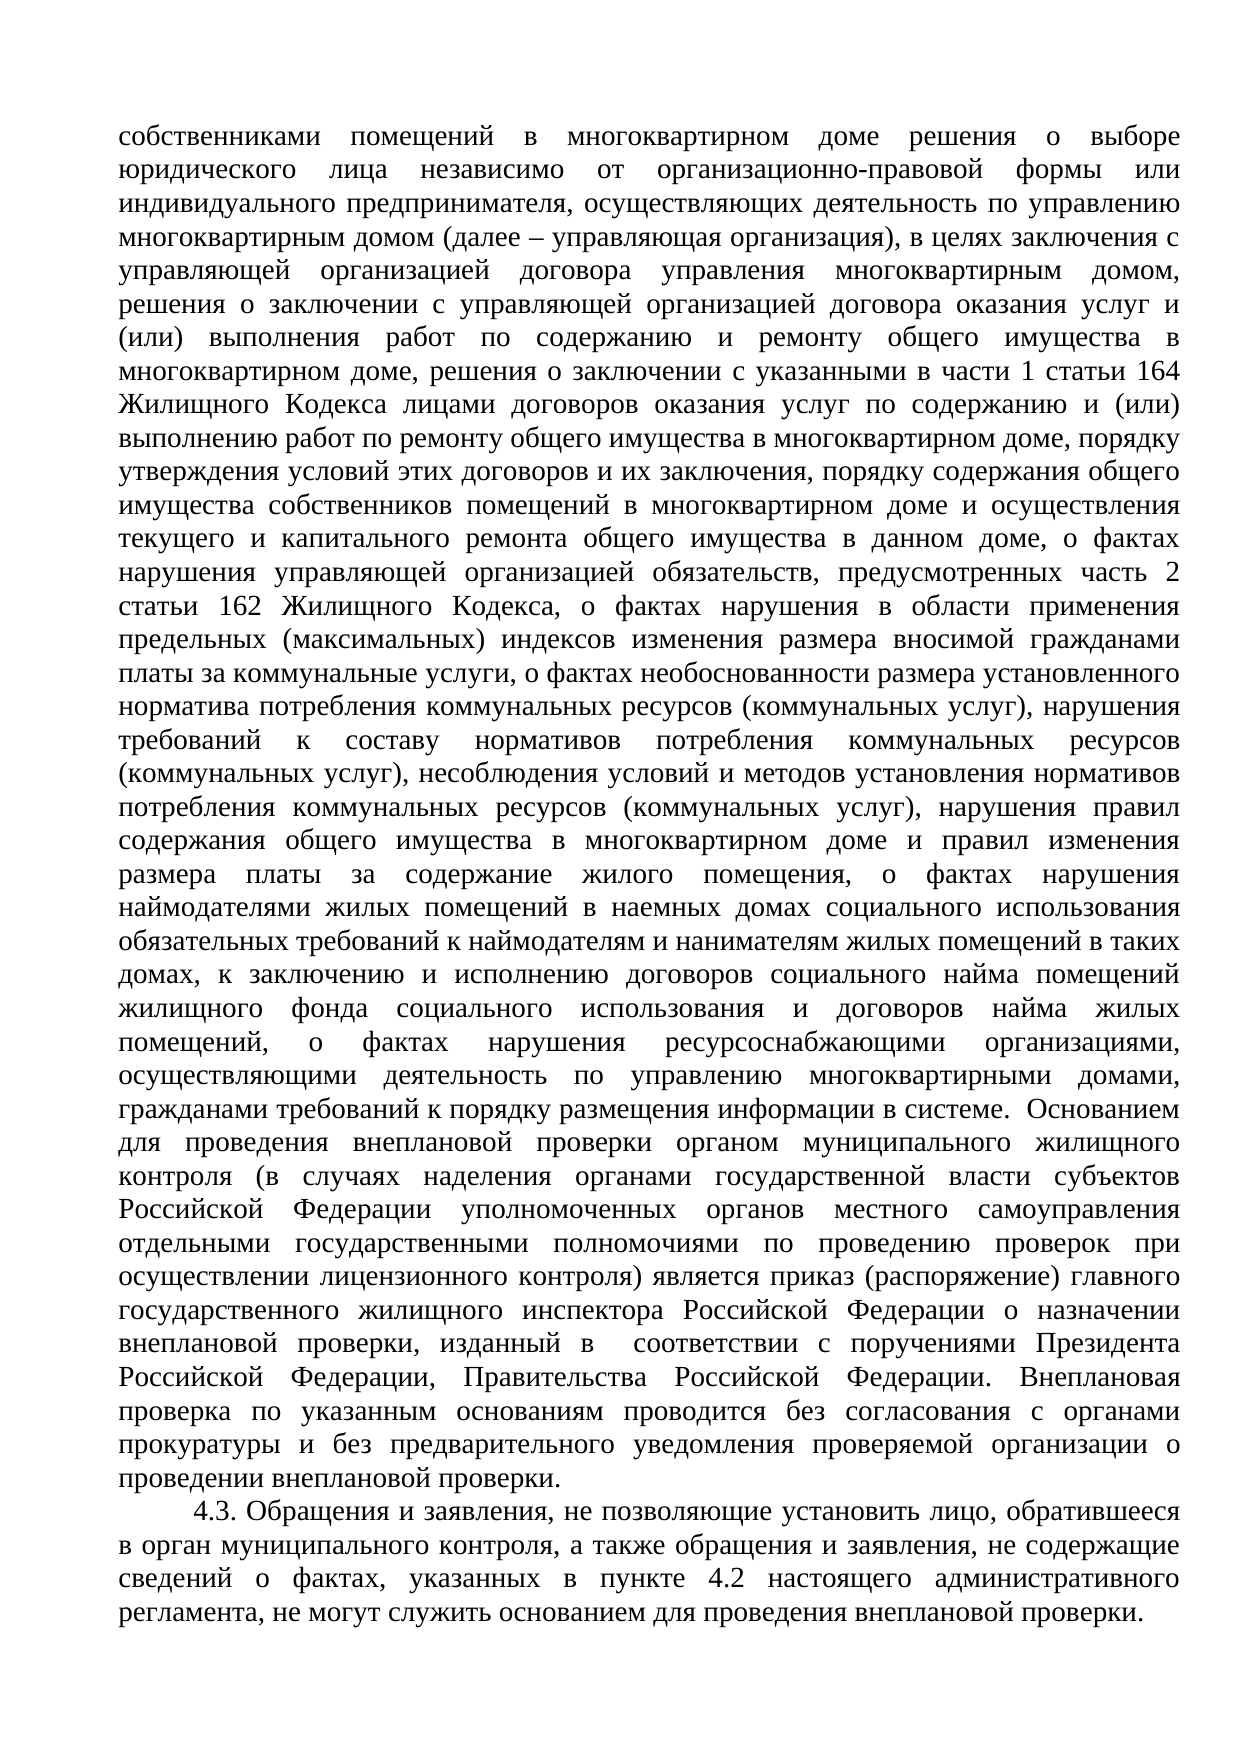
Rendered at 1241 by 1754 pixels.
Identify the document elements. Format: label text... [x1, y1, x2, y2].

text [118, 118, 1181, 1493]
text 4.3. Обращения и заявления, не позволяющие установить лицо, обратившееся в орган муниципального контроля, а также обращения и заявления, не содержащие сведений о фактах, указанных в пункте 4.2 настоящего административного регламента, не могут служить основанием для проведения внеплановой проверки. [118, 1493, 1181, 1627]
